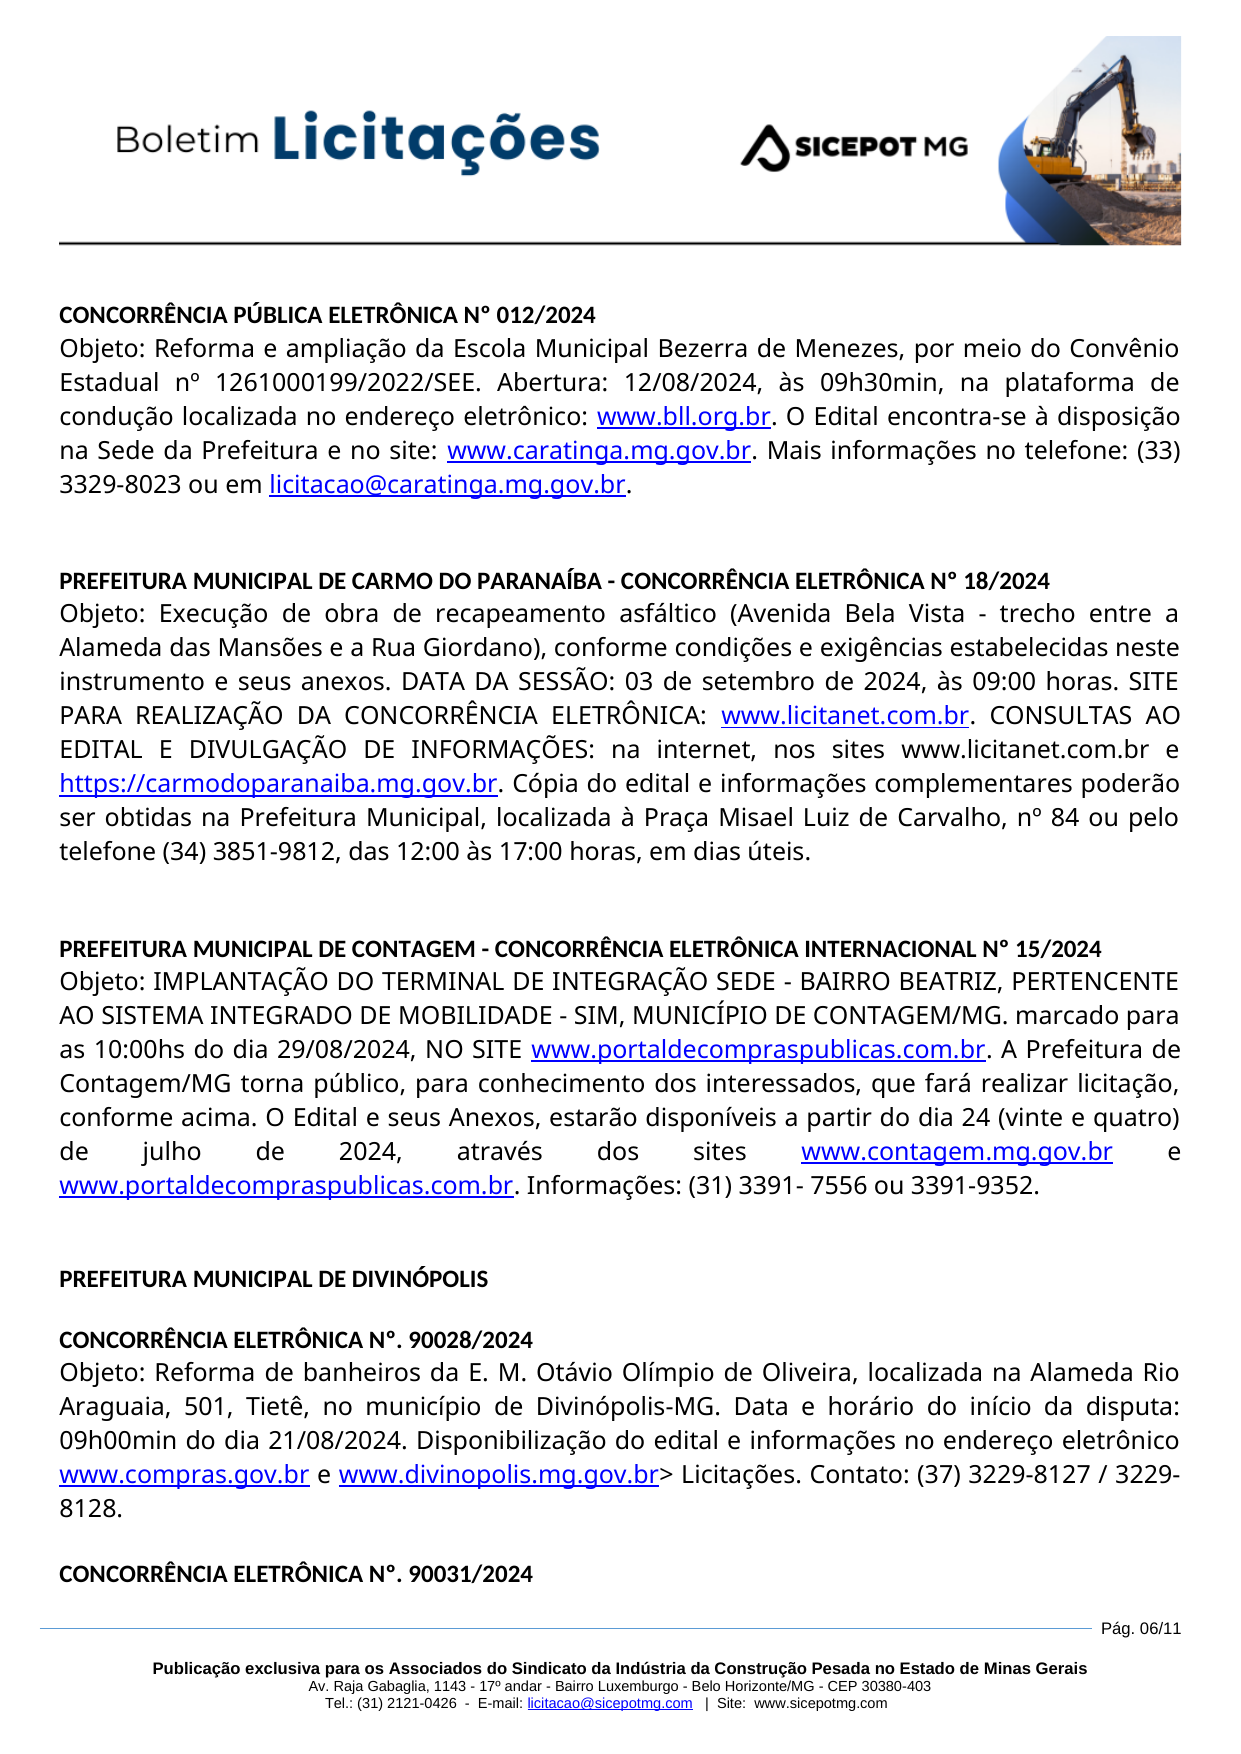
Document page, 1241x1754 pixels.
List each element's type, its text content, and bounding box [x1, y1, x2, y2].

text PREFEITURA MUNICIPAL DE CONTAGEM - CONCORRÊNCIA ELETRÔNICA INTERNACIONAL Nº 15/2024 [59, 933, 1181, 963]
text Objeto: Reforma e ampliação da Escola Municipal Bezerra de Menezes, por meio do Convênio Estadual nº 1261000199/2022/SEE. Abertura: 12/08/2024, às 09h30min, na plataforma de condução localizada no endereço eletrônico: www.bll.org.br. O Edital encontra-se à disposição na Sede da Prefeitura e no site: www.caratinga.mg.gov.br. Mais informações no telefone: (33) 3329-8023 ou em licitacao@caratinga.mg.gov.br. [59, 330, 1181, 501]
text PREFEITURA MUNICIPAL DE CARMO DO PARANAÍBA - CONCORRÊNCIA ELETRÔNICA Nº 18/2024 [59, 565, 1181, 596]
text PREFEITURA MUNICIPAL DE DIVINÓPOLIS [59, 1263, 1181, 1293]
text CONCORRÊNCIA ELETRÔNICA Nº. 90028/2024 [59, 1324, 1181, 1354]
text Objeto: Reforma de banheiros da E. M. Otávio Olímpio de Oliveira, localizada na Alameda Rio Araguaia, 501, Tietê, no município de Divinópolis-MG. Data e horário do início da disputa: 09h00min do dia 21/08/2024. Disponibilização do edital e informações no endereço eletrônico www.compras.gov.br e www.divinopolis.mg.gov.br> Licitações. Contato: (37) 3229-8127 / 3229-8128. [59, 1354, 1181, 1524]
text CONCORRÊNCIA PÚBLICA ELETRÔNICA Nº 012/2024 [59, 300, 1181, 330]
text Objeto: IMPLANTAÇÃO DO TERMINAL DE INTEGRAÇÃO SEDE - BAIRRO BEATRIZ, PERTENCENTE AO SISTEMA INTEGRADO DE MOBILIDADE - SIM, MUNICÍPIO DE CONTAGEM/MG. marcado para as 10:00hs do dia 29/08/2024, NO SITE www.portaldecompraspublicas.com.br. A Prefeitura de Contagem/MG torna público, para conhecimento dos interessados, que fará realizar licitação, conforme acima. O Edital e seus Anexos, estarão disponíveis a partir do dia 24 (vinte e quatro) de julho de 2024, através dos sites www.contagem.mg.gov.br e www.portaldecompraspublicas.com.br. Informações: (31) 3391- 7556 ou 3391-9352. [59, 963, 1181, 1202]
text CONCORRÊNCIA ELETRÔNICA Nº. 90031/2024 [59, 1559, 1181, 1589]
text Objeto: Execução de obra de recapeamento asfáltico (Avenida Bela Vista - trecho entre a Alameda das Mansões e a Rua Giordano), conforme condições e exigências estabelecidas neste instrumento e seus anexos. DATA DA SESSÃO: 03 de setembro de 2024, às 09:00 horas. SITE PARA REALIZAÇÃO DA CONCORRÊNCIA ELETRÔNICA: www.licitanet.com.br. CONSULTAS AO EDITAL E DIVULGAÇÃO DE INFORMAÇÕES: na internet, nos sites www.licitanet.com.br e https://carmodoparanaiba.mg.gov.br. Cópia do edital e informações complementares poderão ser obtidas na Prefeitura Municipal, localizada à Praça Misael Luiz de Carvalho, nº 84 ou pelo telefone (34) 3851-9812, das 12:00 às 17:00 horas, em dias úteis. [59, 596, 1181, 868]
picture [59, 36, 1182, 266]
